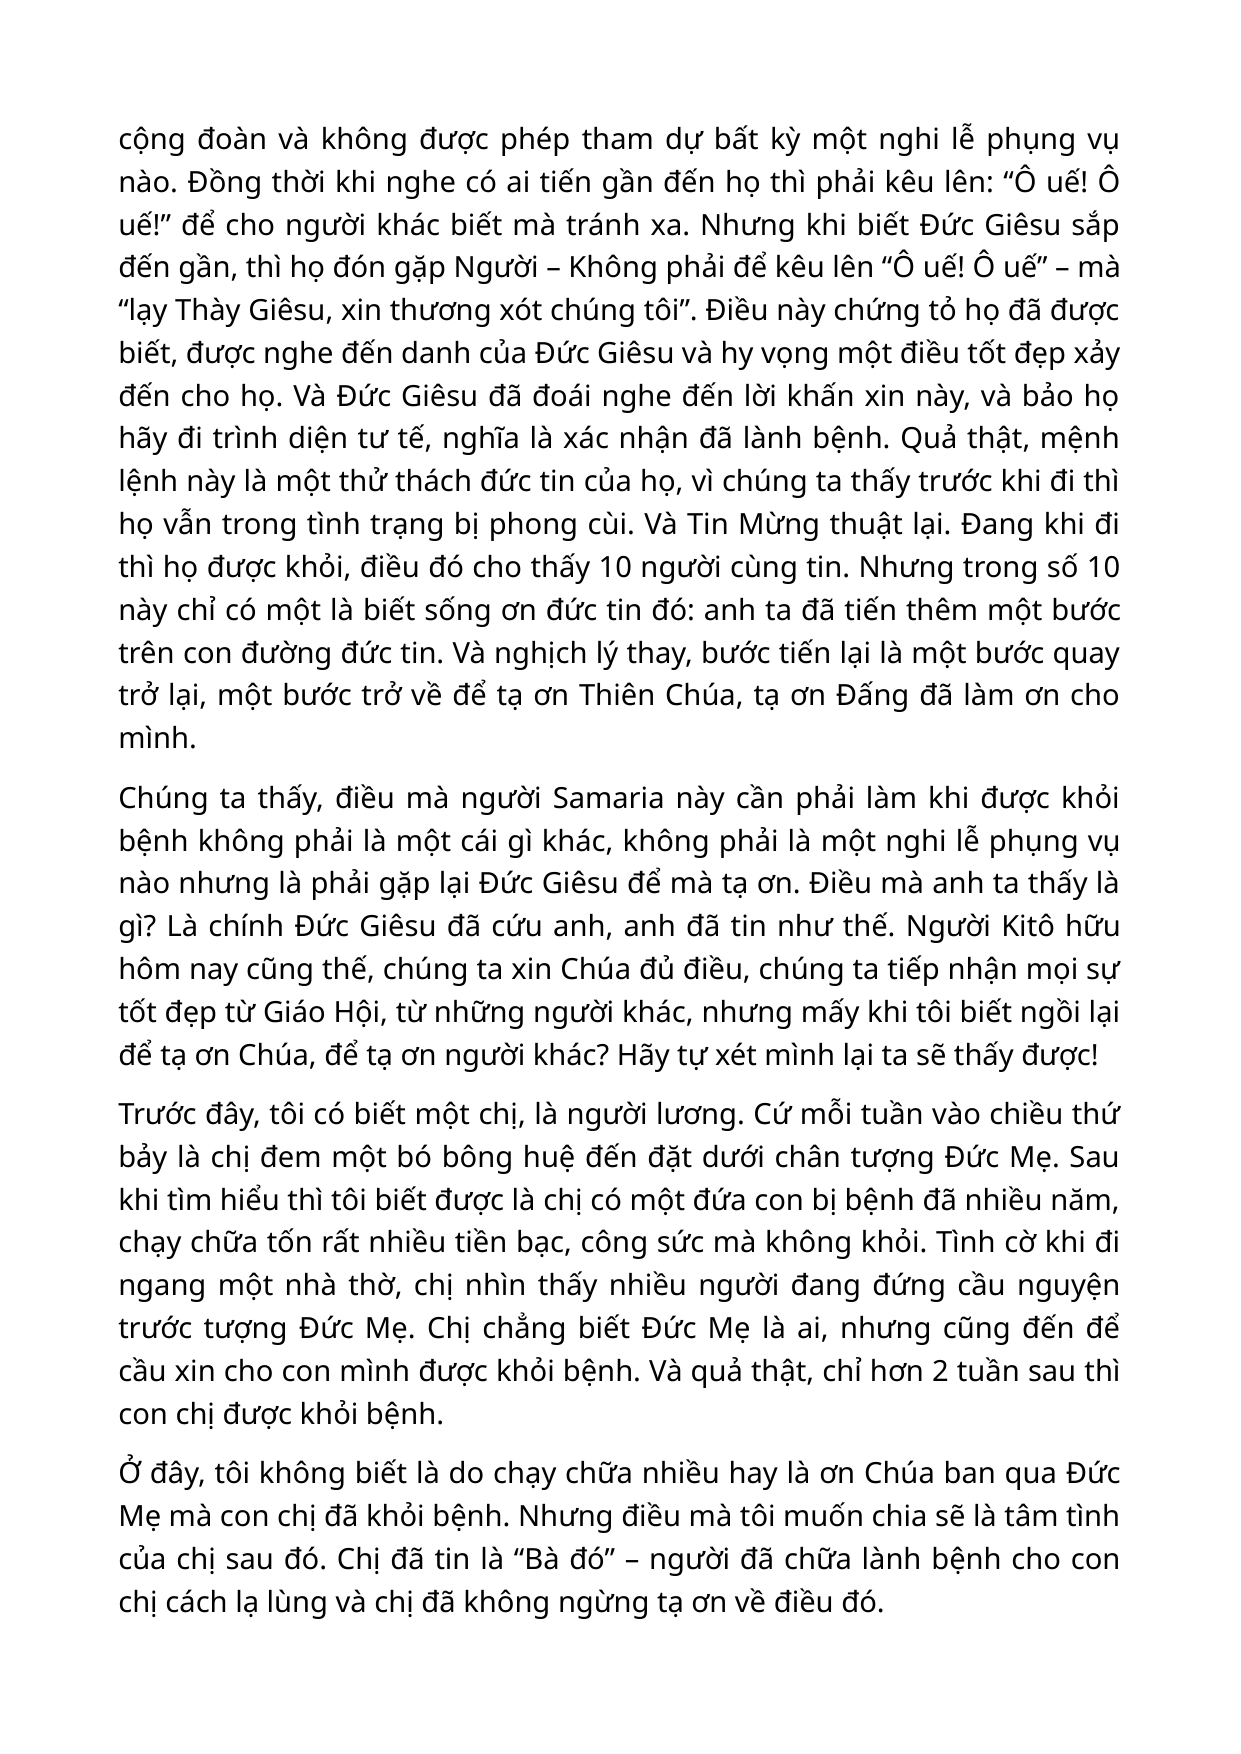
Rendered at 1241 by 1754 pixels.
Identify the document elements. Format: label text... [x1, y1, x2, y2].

text Chúng ta thấy, điều mà người Samaria này cần phải làm khi được khỏi bệnh không phải là một cái gì khác, không phải là một nghi lễ phụng vụ nào nhưng là phải gặp lại Đức Giêsu để mà tạ ơn. Điều mà anh ta thấy là gì? Là chính Đức Giêsu đã cứu anh, anh đã tin như thế. Người Kitô hữu hôm nay cũng thế, chúng ta xin Chúa đủ điều, chúng ta tiếp nhận mọi sự tốt đẹp từ Giáo Hội, từ những người khác, nhưng mấy khi tôi biết ngồi lại để tạ ơn Chúa, để tạ ơn người khác? Hãy tự xét mình lại ta sẽ thấy được! [118, 777, 1122, 1073]
text Trước đây, tôi có biết một chị, là người lương. Cứ mỗi tuần vào chiều thứ bảy là chị đem một bó bông huệ đến đặt dưới chân tượng Đức Mẹ. Sau khi tìm hiểu thì tôi biết được là chị có một đứa con bị bệnh đã nhiều năm, chạy chữa tốn rất nhiều tiền bạc, công sức mà không khỏi. Tình cờ khi đi ngang một nhà thờ, chị nhìn thấy nhiều người đang đứng cầu nguyện trước tượng Đức Mẹ. Chị chẳng biết Đức Mẹ là ai, nhưng cũng đến để cầu xin cho con mình được khỏi bệnh. Và quả thật, chỉ hơn 2 tuần sau thì con chị được khỏi bệnh. [118, 1093, 1122, 1433]
text Ở đây, tôi không biết là do chạy chữa nhiều hay là ơn Chúa ban qua Đức Mẹ mà con chị đã khỏi bệnh. Nhưng điều mà tôi muốn chia sẽ là tâm tình của chị sau đó. Chị đã tin là “Bà đó” – người đã chữa lành bệnh cho con chị cách lạ lùng và chị đã không ngừng tạ ơn về điều đó. [118, 1452, 1122, 1621]
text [118, 118, 1122, 757]
